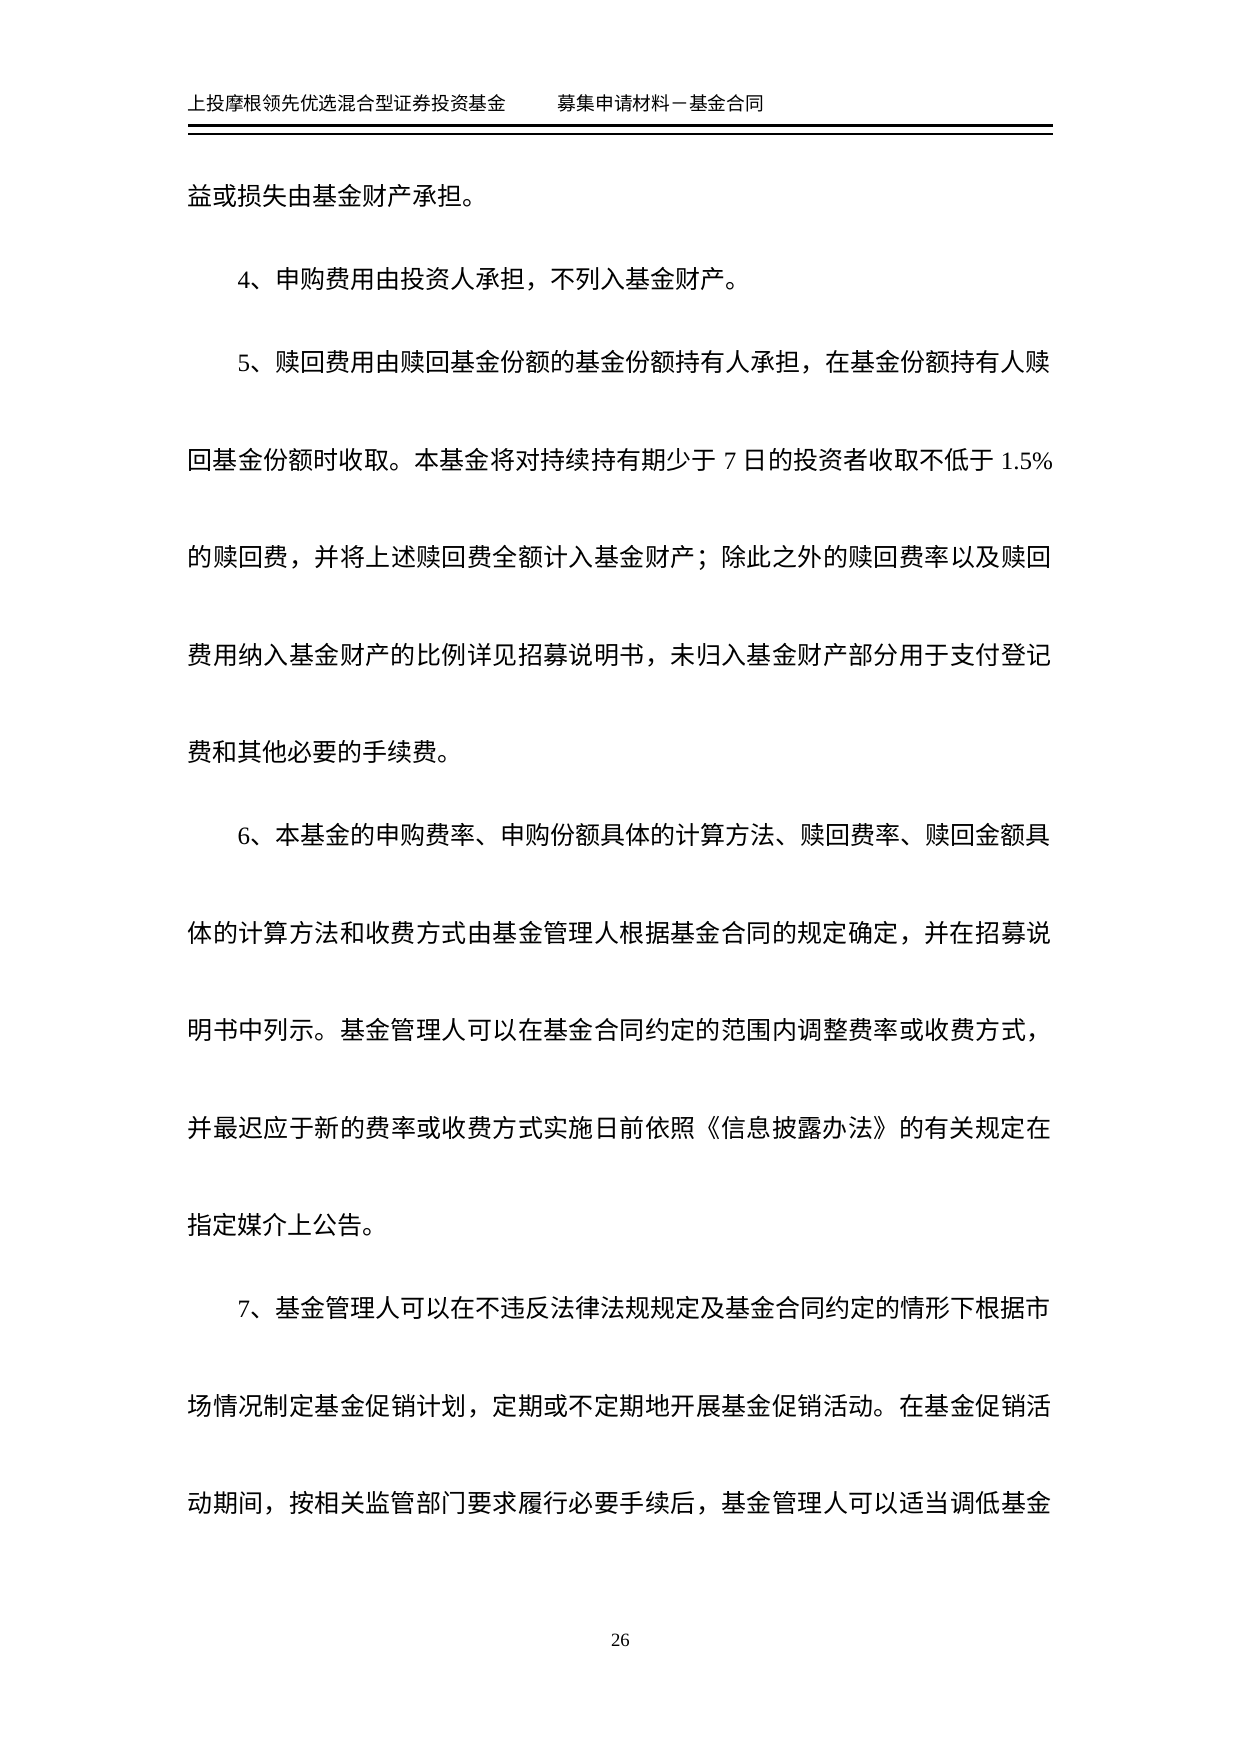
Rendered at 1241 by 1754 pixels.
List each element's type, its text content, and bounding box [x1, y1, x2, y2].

text 4、申购费用由投资人承担，不列入基金财产。 [187, 245, 1053, 310]
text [187, 1274, 1053, 1534]
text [187, 162, 1053, 227]
text 5、赎回费用由赎回基金份额的基金份额持有人承担，在基金份额持有人赎回基金份额时收取。本基金将对持续持有期少于7 日的投资者收取不低于1.5%的赎回费，并将上述赎回费全额计入基金财产；除此之外的赎回费率以及赎回费用纳入基金财产的比例详见招募说明书，未归入基金财产部分用于支付登记费和其他必要的手续费。 [187, 328, 1053, 783]
text 6、本基金的申购费率、申购份额具体的计算方法、赎回费率、赎回金额具体的计算方法和收费方式由基金管理人根据基金合同的规定确定，并在招募说明书中列示。基金管理人可以在基金合同约定的范围内调整费率或收费方式，并最迟应于新的费率或收费方式实施日前依照《信息披露办法》的有关规定在指定媒介上公告。 [187, 801, 1053, 1256]
